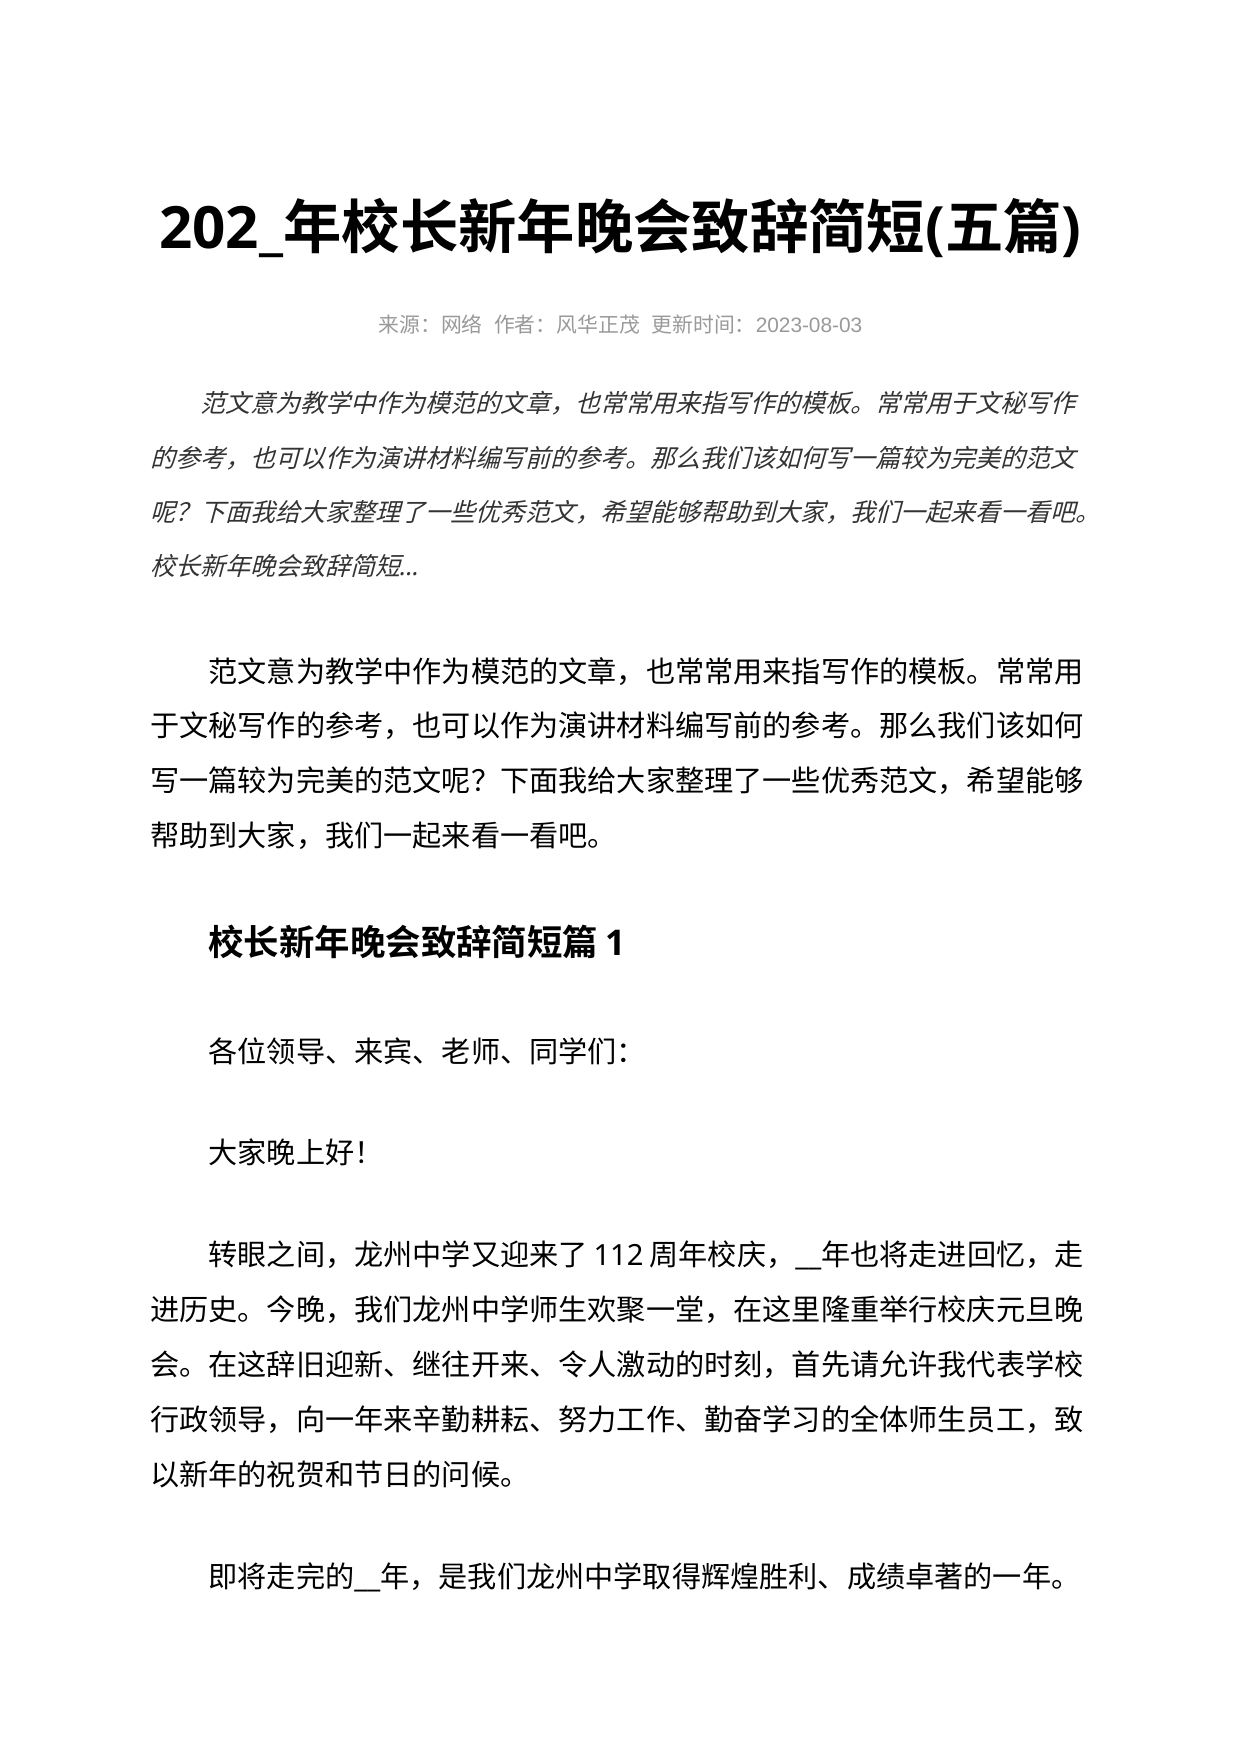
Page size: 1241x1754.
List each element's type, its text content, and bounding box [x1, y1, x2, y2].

text 各位领导、来宾、老师、同学们： [150, 1028, 1090, 1070]
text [150, 1553, 1090, 1596]
text 校长新年晚会致辞简短篇1 [150, 914, 1090, 966]
text 来源：网络 作者：风华正茂 更新时间：2023-08-03 [150, 313, 1090, 337]
text 范文意为教学中作为模范的文章，也常常用来指写作的模板。常常用于文秘写作的参考，也可以作为演讲材料编写前的参考。那么我们该如何写一篇较为完美的范文呢？下面我给大家整理了一些优秀范文，希望能够帮助到大家，我们一起来看一看吧。 [150, 648, 1090, 855]
text 范文意为教学中作为模范的文章，也常常用来指写作的模板。常常用于文秘写作的参考，也可以作为演讲材料编写前的参考。那么我们该如何写一篇较为完美的范文呢？下面我给大家整理了一些优秀范文，希望能够帮助到大家，我们一起来看一看吧。校长新年晚会致辞简短... [150, 384, 1090, 583]
subtitle 202_年校长新年晚会致辞简短(五篇) [150, 181, 1090, 266]
text 转眼之间，龙州中学又迎来了112周年校庆，__年也将走进回忆，走进历史。今晚，我们龙州中学师生欢聚一堂，在这里隆重举行校庆元旦晚会。在这辞旧迎新、继往开来、令人激动的时刻，首先请允许我代表学校行政领导，向一年来辛勤耕耘、努力工作、勤奋学习的全体师生员工，致以新年的祝贺和节日的问候。 [150, 1232, 1090, 1494]
text 大家晚上好！ [150, 1130, 1090, 1172]
